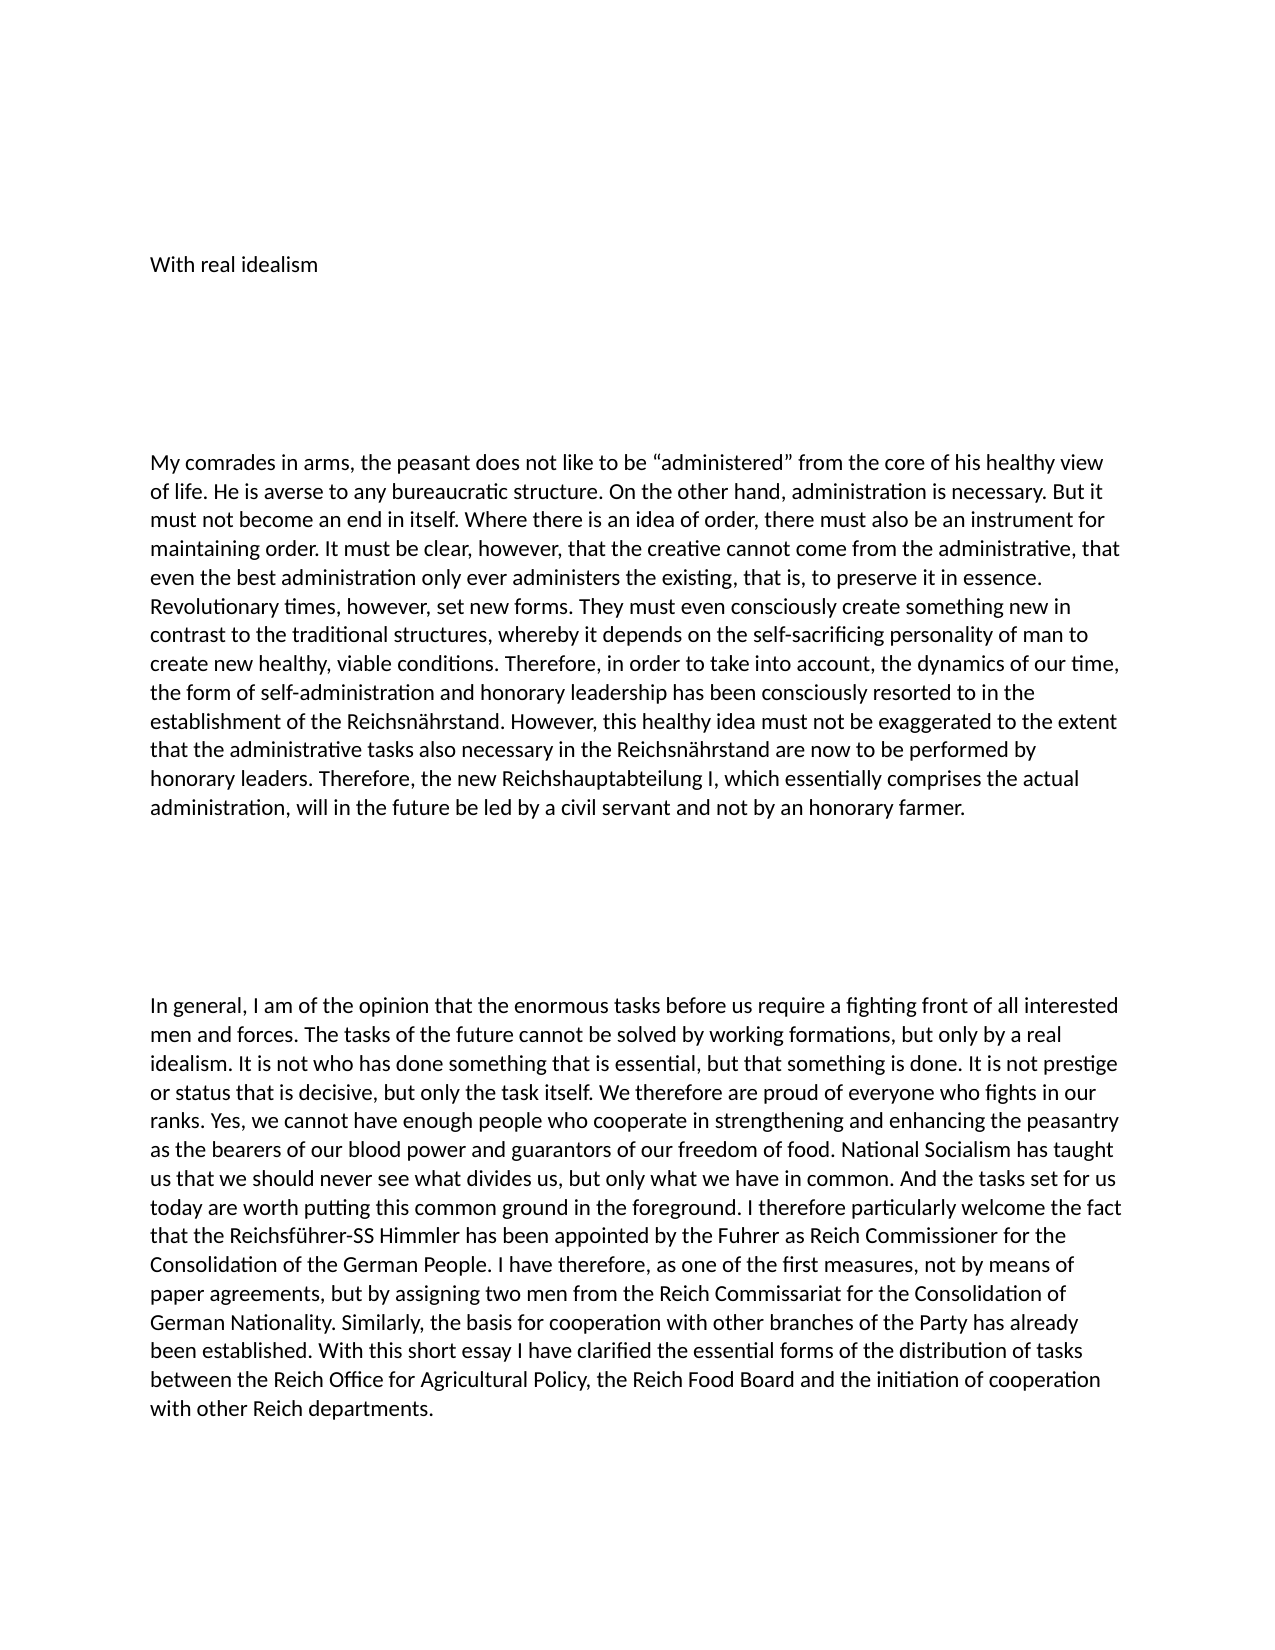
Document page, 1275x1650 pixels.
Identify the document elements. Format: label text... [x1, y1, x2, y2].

text My comrades in arms, the peasant does not like to be “administered” from the core of his healthy view of life. He is averse to any bureaucratic structure. On the other hand, administration is necessary. But it must not become an end in itself. Where there is an idea of order, there must also be an instrument for maintaining order. It must be clear, however, that the creative cannot come from the administrative, that even the best administration only ever administers the existing, that is, to preserve it in essence. Revolutionary times, however, set new forms. They must even consciously create something new in contrast to the traditional structures, whereby it depends on the self-sacrificing personality of man to create new healthy, viable conditions. Therefore, in order to take into account, the dynamics of our time, the form of self-administration and honorary leadership has been consciously resorted to in the establishment of the Reichsnährstand. However, this healthy idea must not be exaggerated to the extent that the administrative tasks also necessary in the Reichsnährstand are now to be performed by honorary leaders. Therefore, the new Reichshauptabteilung I, which essentially comprises the actual administration, will in the future be led by a civil servant and not by an honorary farmer. [150, 447, 1125, 821]
text With real idealism [150, 249, 1125, 278]
text In general, I am of the opinion that the enormous tasks before us require a fighting front of all interested men and forces. The tasks of the future cannot be solved by working formations, but only by a real idealism. It is not who has done something that is essential, but that something is done. It is not prestige or status that is decisive, but only the task itself. We therefore are proud of everyone who fights in our ranks. Yes, we cannot have enough people who cooperate in strengthening and enhancing the peasantry as the bearers of our blood power and guarantors of our freedom of food. National Socialism has taught us that we should never see what divides us, but only what we have in common. And the tasks set for us today are worth putting this common ground in the foreground. I therefore particularly welcome the fact that the Reichsführer-SS Himmler has been appointed by the Fuhrer as Reich Commissioner for the Consolidation of the German People. I have therefore, as one of the first measures, not by means of paper agreements, but by assigning two men from the Reich Commissariat for the Consolidation of German Nationality. Similarly, the basis for cooperation with other branches of the Party has already been established. With this short essay I have clarified the essential forms of the distribution of tasks between the Reich Office for Agricultural Policy, the Reich Food Board and the initiation of cooperation with other Reich departments. [150, 991, 1125, 1422]
